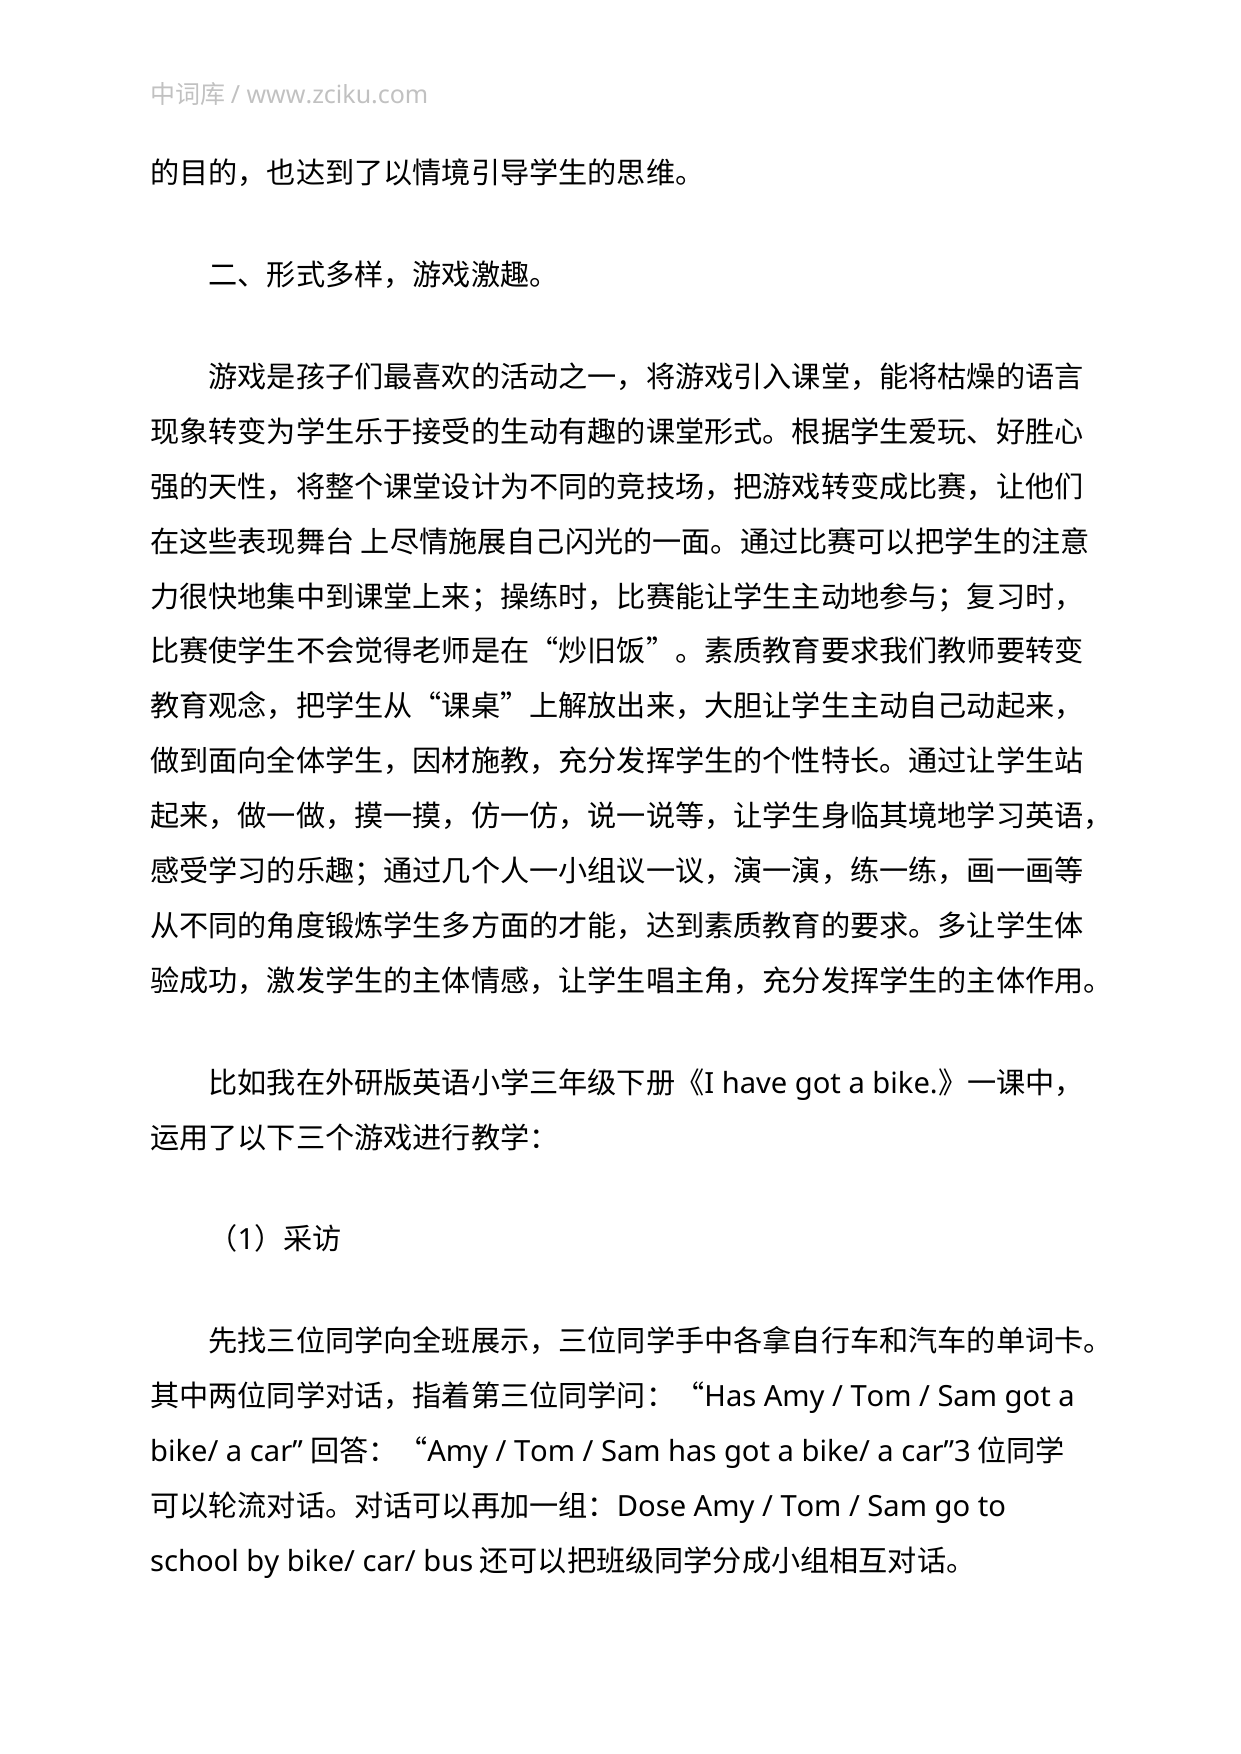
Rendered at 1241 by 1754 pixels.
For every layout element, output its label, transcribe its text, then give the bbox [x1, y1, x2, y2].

text 二、形式多样，游戏激趣。 [150, 252, 1090, 294]
text 比如我在外研版英语小学三年级下册《I have got a bike.》一课中，运用了以下三个游戏进行教学： [150, 1059, 1090, 1156]
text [150, 150, 1090, 192]
text 游戏是孩子们最喜欢的活动之一，将游戏引入课堂，能将枯燥的语言现象转变为学生乐于接受的生动有趣的课堂形式。根据学生爱玩、好胜心强的天性，将整个课堂设计为不同的竞技场，把游戏转变成比赛，让他们在这些表现舞台 上尽情施展自己闪光的一面。通过比赛可以把学生的注意力很快地集中到课堂上来；操练时，比赛能让学生主动地参与；复习时，比赛使学生不会觉得老师是在“炒旧饭”。素质教育要求我们教师要转变教育观念，把学生从“课桌”上解放出来，大胆让学生主动自己动起来，做到面向全体学生，因材施教，充分发挥学生的个性特长。通过让学生站起来，做一做，摸一摸，仿一仿，说一说等，让学生身临其境地学习英语，感受学习的乐趣；通过几个人一小组议一议，演一演，练一练，画一画等从不同的角度锻炼学生多方面的才能，达到素质教育的要求。多让学生体验成功，激发学生的主体情感，让学生唱主角，充分发挥学生的主体作用。 [150, 353, 1090, 1000]
text （1）采访 [150, 1216, 1090, 1258]
text 先找三位同学向全班展示，三位同学手中各拿自行车和汽车的单词卡。其中两位同学对话，指着第三位同学问：“Has Amy / Tom / Sam got a bike/ a car” 回答：“Amy / Tom / Sam has got a bike/ a car”3位同学可以轮流对话。对话可以再加一组：Dose Amy / Tom / Sam go to school by bike/ car/ bus还可以把班级同学分成小组相互对话。 [150, 1318, 1090, 1580]
